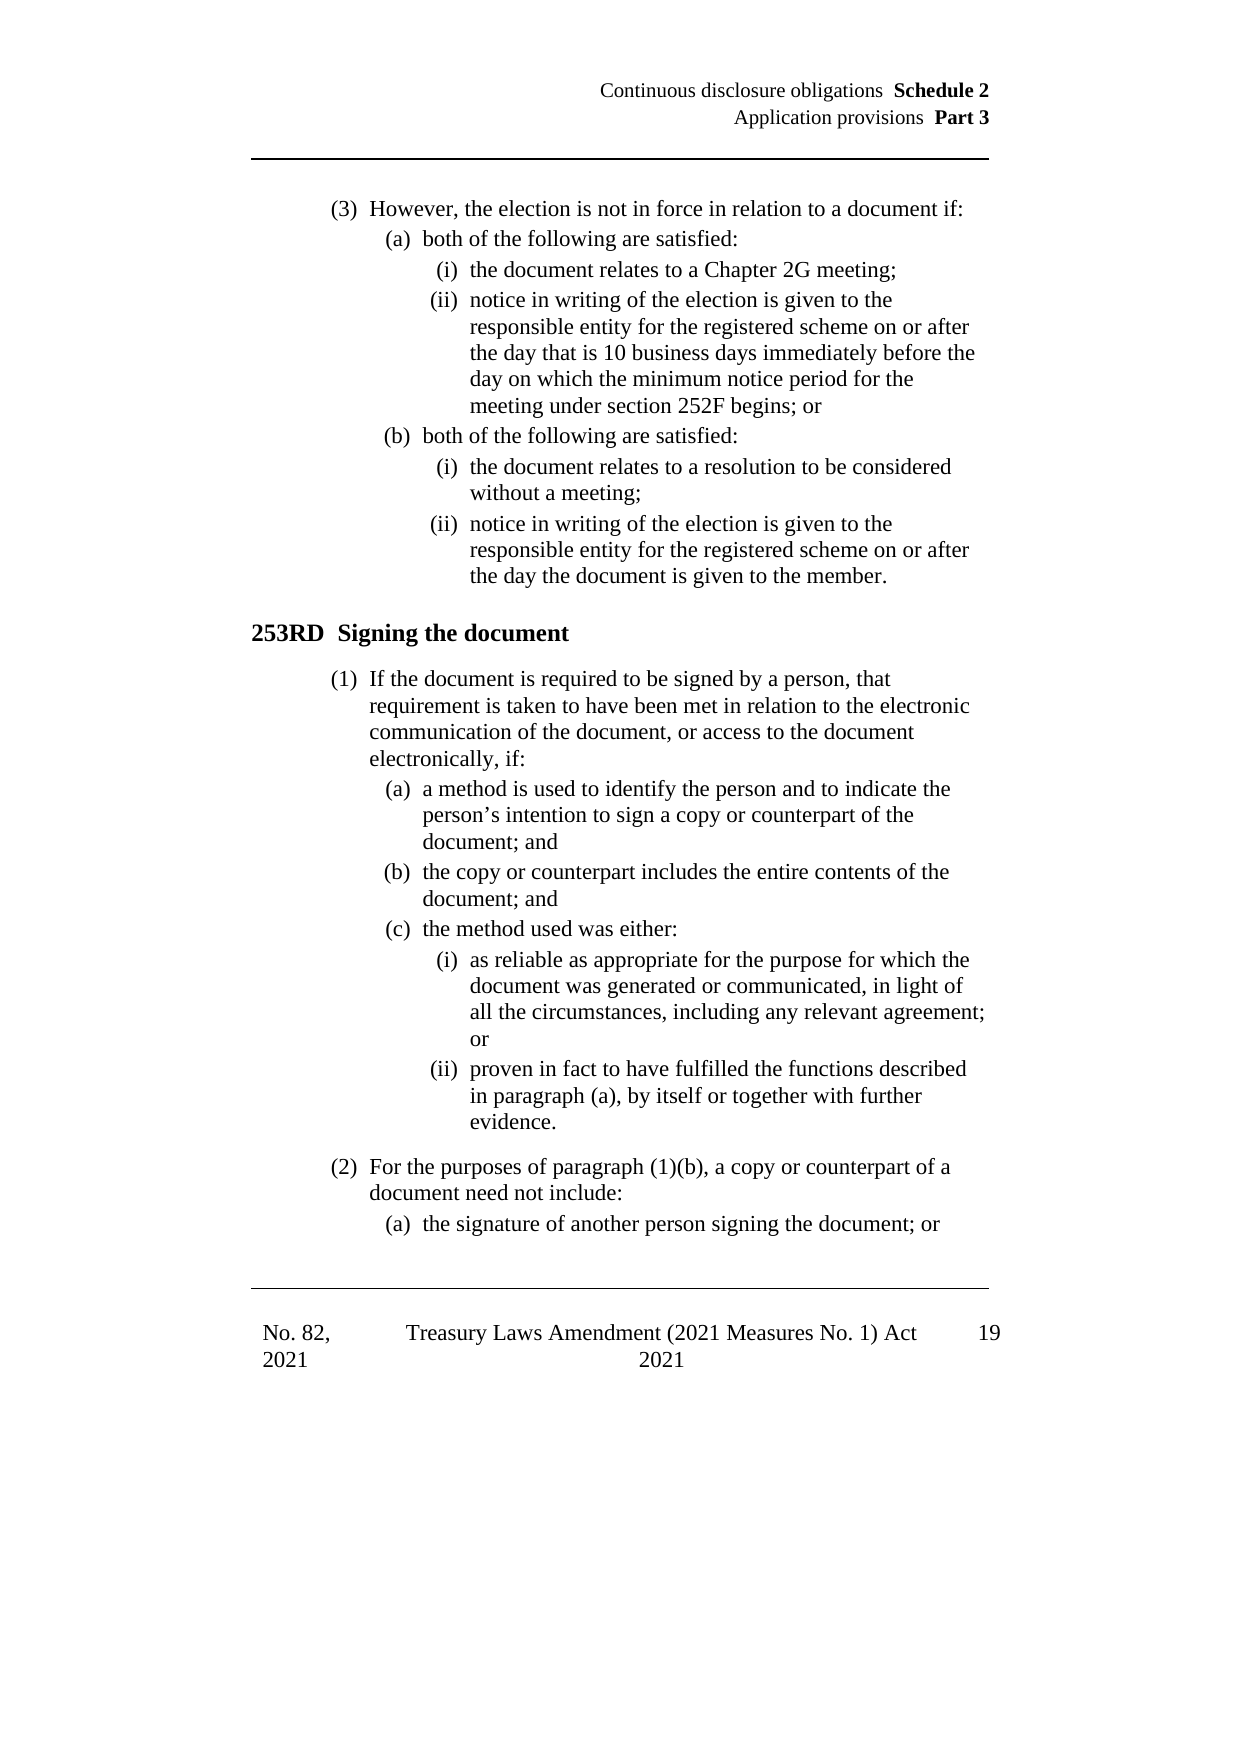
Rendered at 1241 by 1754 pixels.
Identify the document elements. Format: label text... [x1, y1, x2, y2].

text (a) the signature of another person signing the document; or [251, 1210, 989, 1236]
text (i) the document relates to a Chapter 2G meeting; [251, 256, 989, 282]
text (1) If the document is required to be signed by a person, that requirement is taken to have been met in relation to the electronic communication of the document, or access to the document electronically, if: [251, 666, 989, 771]
text (a) a method is used to identify the person and to indicate the person’s intention to sign a copy or counterpart of the document; and [251, 775, 989, 854]
text (a) both of the following are satisfied: [251, 225, 989, 252]
text (3) However, the election is not in force in relation to a document if: [251, 195, 989, 221]
text (i) as reliable as appropriate for the purpose for which the document was generated or communicated, in light of all the circumstances, including any relevant agreement; or [251, 946, 989, 1051]
text (i) the document relates to a resolution to be considered without a meeting; [251, 453, 989, 506]
text 253RD Signing the document [251, 618, 989, 647]
text (ii) notice in writing of the election is given to the responsible entity for the registered scheme on or after the day that is 10 business days immediately before the day on which the minimum notice period for the meeting under section 252F begins; or [251, 286, 989, 418]
text (c) the method used was either: [251, 915, 989, 942]
text (ii) notice in writing of the election is given to the responsible entity for the registered scheme on or after the day the document is given to the member. [251, 510, 989, 589]
text (b) both of the following are satisfied: [251, 422, 989, 449]
text (2) For the purposes of paragraph (1)(b), a copy or counterpart of a document need not include: [251, 1153, 989, 1206]
text (b) the copy or counterpart includes the entire contents of the document; and [251, 858, 989, 911]
text (ii) proven in fact to have fulfilled the functions described in paragraph (a), by itself or together with further evidence. [251, 1055, 989, 1134]
